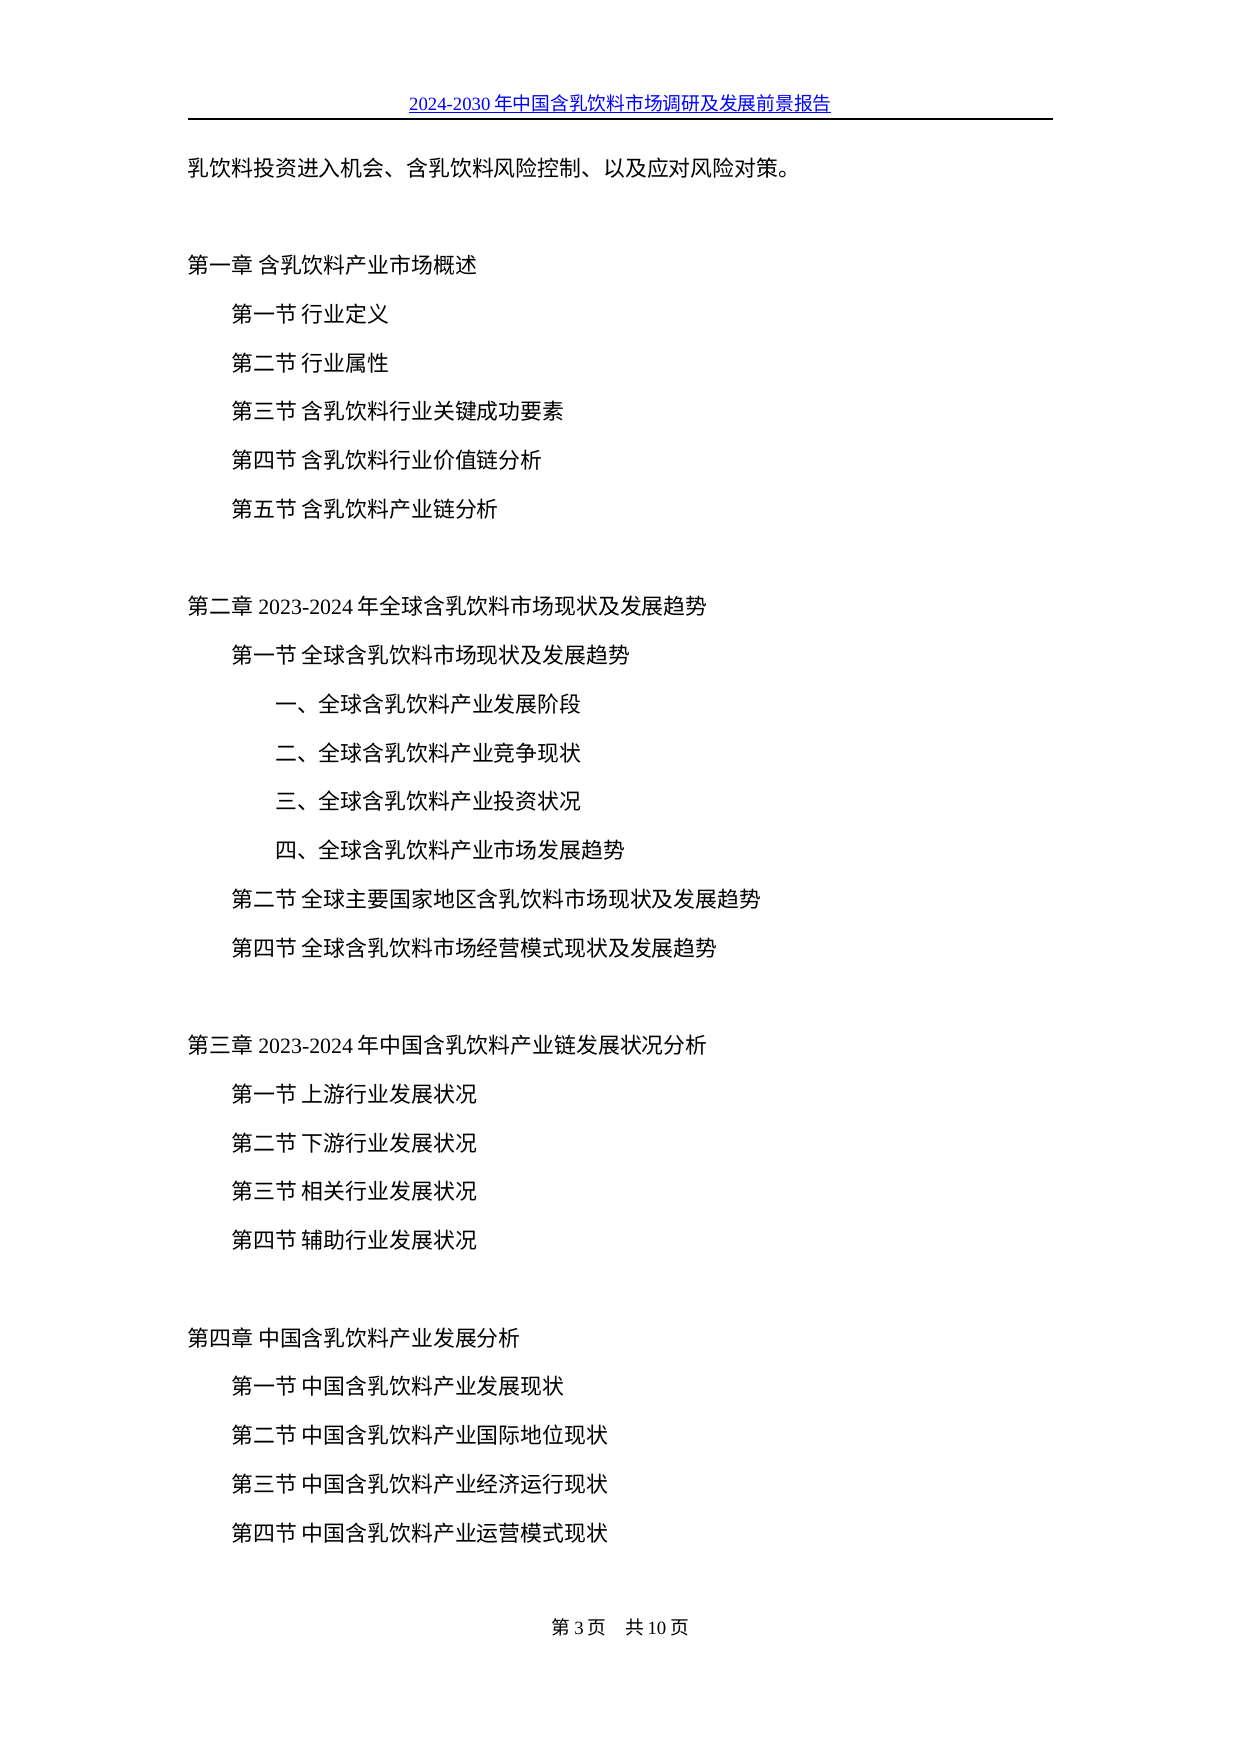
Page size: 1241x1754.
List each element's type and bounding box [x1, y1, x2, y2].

text [187, 150, 1053, 1548]
